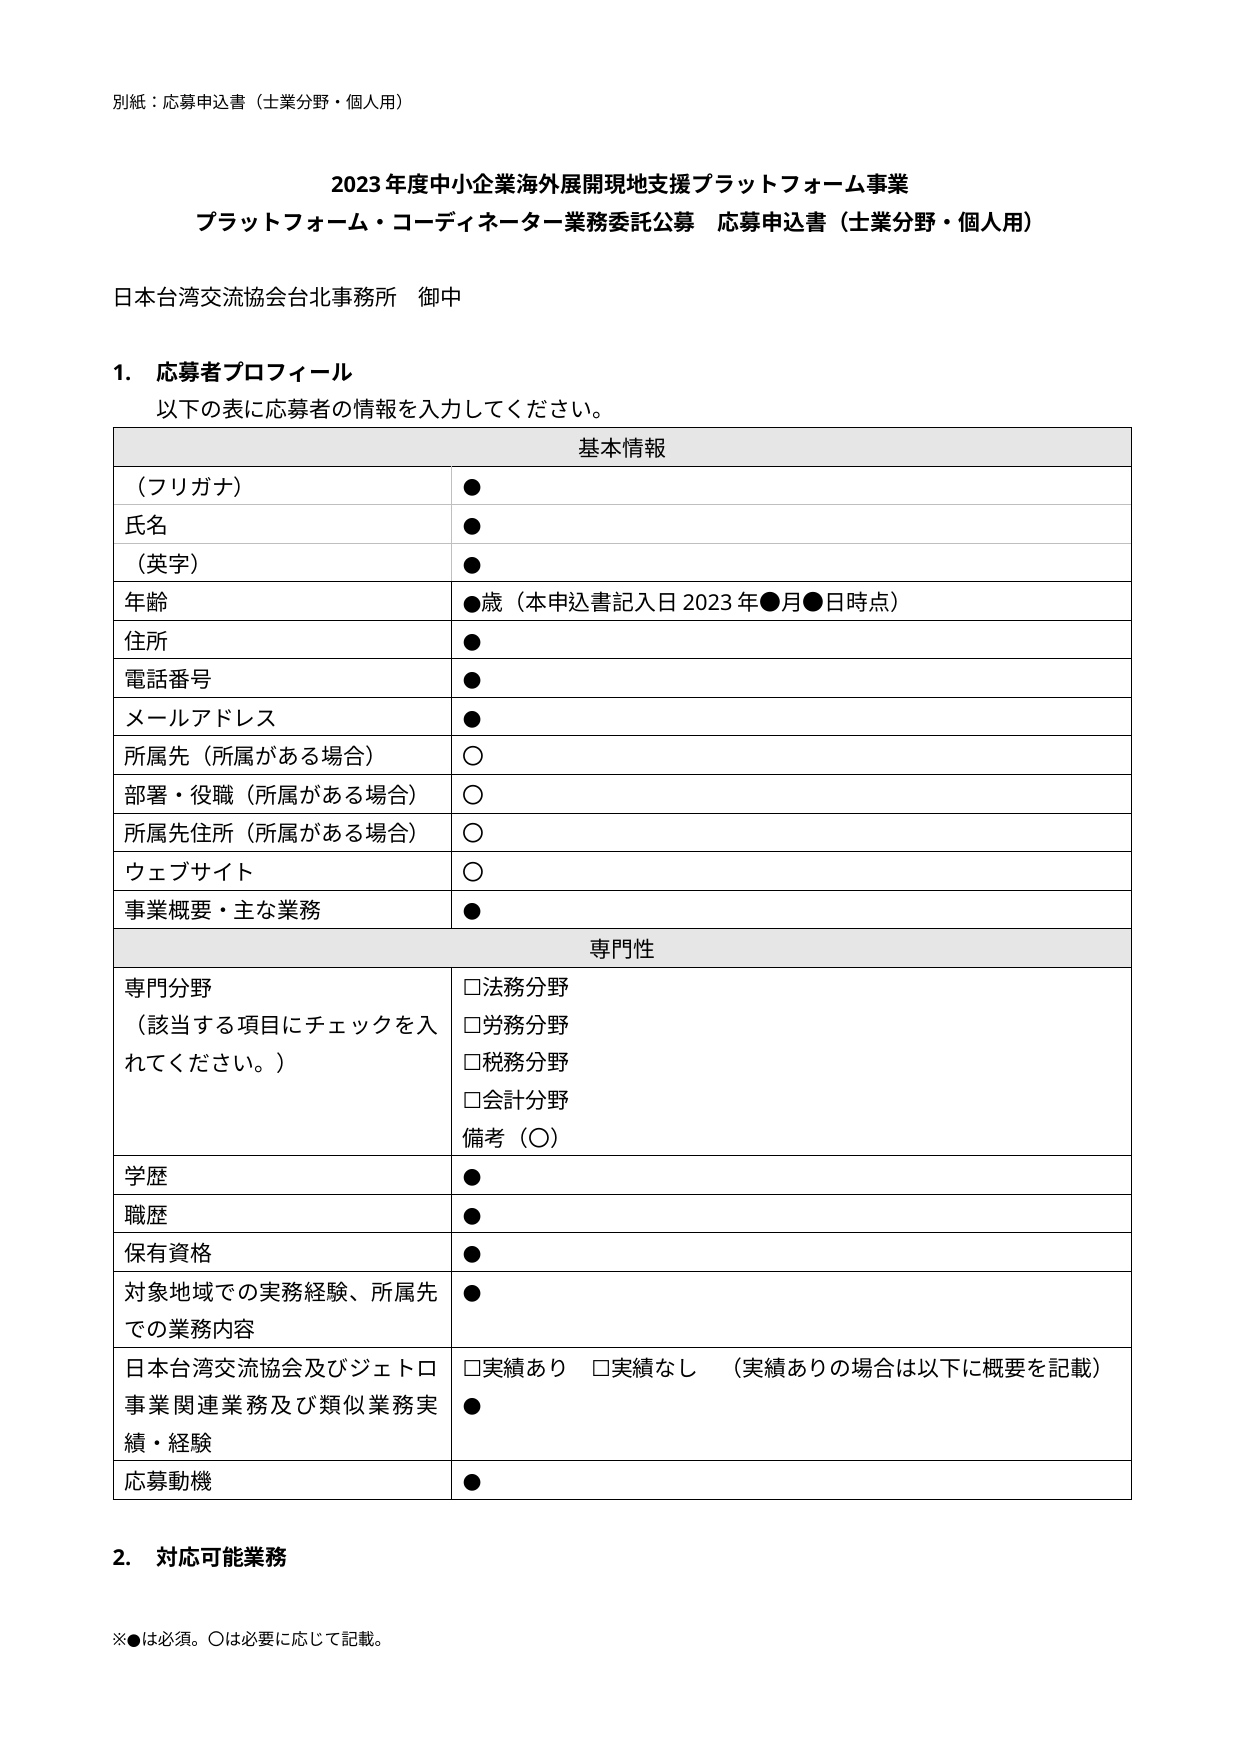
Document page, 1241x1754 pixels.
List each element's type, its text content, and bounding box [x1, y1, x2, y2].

table_cell ●歳（本申込書記入日2023年●月●日時点） [452, 582, 1131, 620]
list 以下の表に応募者の情報を入力してください。 [156, 389, 1128, 427]
list 対応可能業務 [112, 1537, 1128, 1575]
table_cell 住所 [114, 621, 451, 658]
table_cell 学歴 [114, 1156, 451, 1194]
table_cell 専門性 [114, 929, 1131, 967]
table_cell （フリガナ） [114, 467, 451, 504]
table_cell ● [452, 621, 1131, 658]
table_cell 氏名 [114, 505, 451, 543]
table_cell ● [452, 467, 1131, 504]
table_cell 保有資格 [114, 1233, 451, 1271]
text 日本台湾交流協会台北事務所 御中 [112, 277, 1128, 314]
table_cell ● [452, 698, 1131, 735]
table_cell ● [452, 891, 1131, 928]
table_cell 電話番号 [114, 659, 451, 697]
table_cell 専門分野 （該当する項目にチェックを入れてください。） [114, 968, 451, 1155]
table_cell 所属先住所（所属がある場合） [114, 814, 451, 851]
table_cell ウェブサイト [114, 852, 451, 889]
table_cell 部署・役職（所属がある場合） [114, 775, 451, 812]
table_header 基本情報 [114, 428, 1131, 466]
table_cell ● [452, 1272, 1131, 1347]
table_cell 応募動機 [114, 1461, 451, 1499]
table_cell 所属先（所属がある場合） [114, 736, 451, 774]
table_cell ● [452, 505, 1131, 543]
table_cell ● [452, 659, 1131, 697]
text 2023年度中小企業海外展開現地支援プラットフォーム事業 [112, 164, 1128, 202]
table_cell 法務分野 労務分野 税務分野 会計分野 備考（〇） [452, 968, 1131, 1155]
list 応募者プロフィール [112, 352, 1128, 389]
table_cell 〇 [452, 814, 1131, 851]
table_cell ● [452, 1156, 1131, 1194]
table_cell ● [452, 544, 1131, 581]
table_cell ● [452, 1461, 1131, 1499]
table_cell ● [452, 1195, 1131, 1232]
table_cell メールアドレス [114, 698, 451, 735]
table_cell 〇 [452, 852, 1131, 889]
text プラットフォーム・コーディネーター業務委託公募 応募申込書（士業分野・個人用） [112, 202, 1128, 239]
table_cell 〇 [452, 775, 1131, 812]
table_cell 年齢 [114, 582, 451, 620]
table_cell 〇 [452, 736, 1131, 774]
table_cell 日本台湾交流協会及びジェトロ事業関連業務及び類似業務実績・経験 [114, 1348, 451, 1460]
table_cell （英字） [114, 544, 451, 581]
table_cell 対象地域での実務経験、所属先での業務内容 [114, 1272, 451, 1347]
table_cell 事業概要・主な業務 [114, 891, 451, 928]
table_cell 職歴 [114, 1195, 451, 1232]
table_cell ● [452, 1233, 1131, 1271]
table_cell 実績あり 実績なし （実績ありの場合は以下に概要を記載） ● [452, 1348, 1131, 1460]
